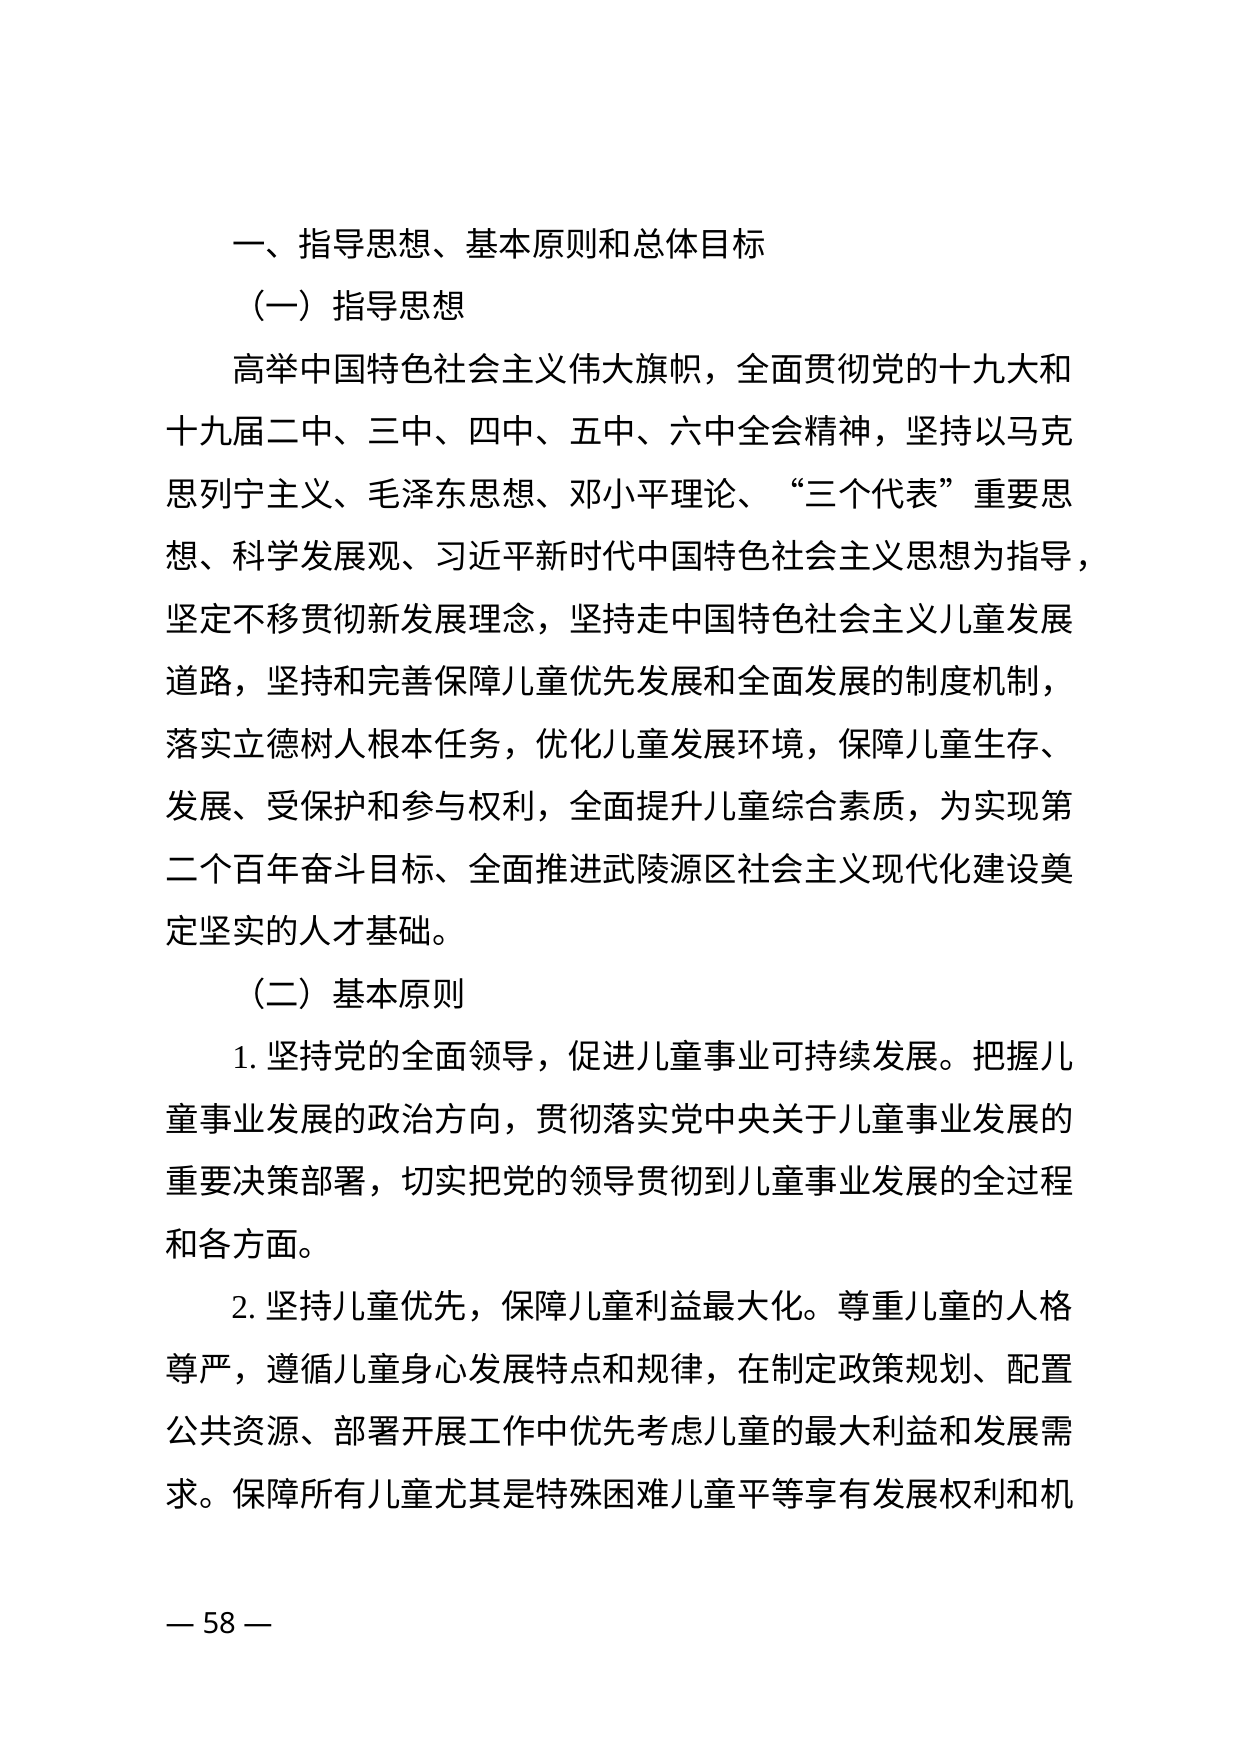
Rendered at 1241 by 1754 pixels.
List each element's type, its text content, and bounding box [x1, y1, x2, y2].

text 高举中国特色社会主义伟大旗帜，全面贯彻党的十九大和十九届二中、三中、四中、五中、六中全会精神，坚持以马克思列宁主义、毛泽东思想、邓小平理论、“三个代表”重要思想、科学发展观、习近平新时代中国特色社会主义思想为指导，坚定不移贯彻新发展理念，坚持走中国特色社会主义儿童发展道路，坚持和完善保障儿童优先发展和全面发展的制度机制，落实立德树人根本任务，优化儿童发展环境，保障儿童生存、发展、受保护和参与权利，全面提升儿童综合素质，为实现第二个百年奋斗目标、全面推进武陵源区社会主义现代化建设奠定坚实的人才基础。 [165, 331, 1075, 956]
text （二）基本原则 [165, 956, 1075, 1019]
text （一）指导思想 [165, 269, 1075, 331]
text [165, 1269, 1075, 1519]
text 1. 坚持党的全面领导，促进儿童事业可持续发展。把握儿童事业发展的政治方向，贯彻落实党中央关于儿童事业发展的重要决策部署，切实把党的领导贯彻到儿童事业发展的全过程和各方面。 [165, 1019, 1075, 1269]
text 一、指导思想、基本原则和总体目标 [165, 206, 1075, 269]
